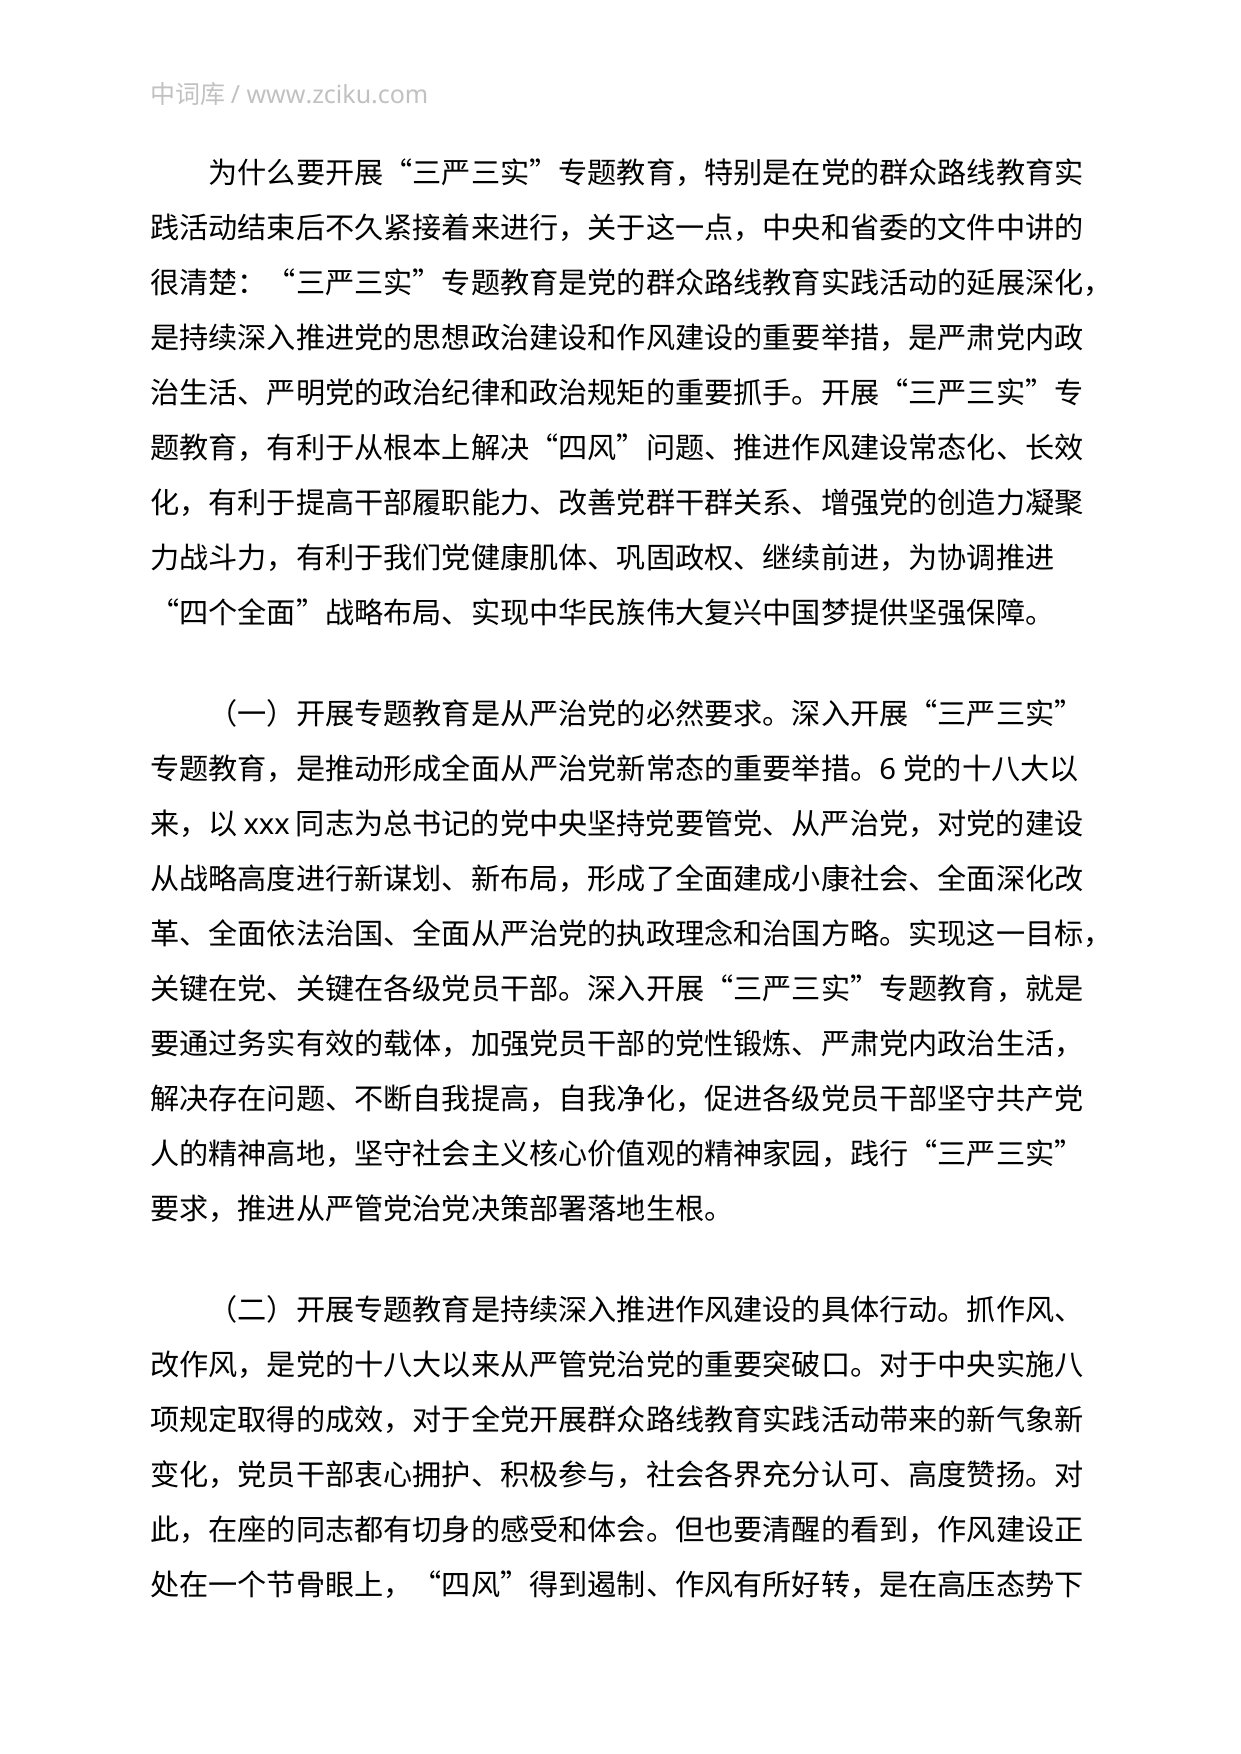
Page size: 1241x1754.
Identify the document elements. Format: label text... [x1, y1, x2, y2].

text 为什么要开展“三严三实”专题教育，特别是在党的群众路线教育实践活动结束后不久紧接着来进行，关于这一点，中央和省委的文件中讲的很清楚：“三严三实”专题教育是党的群众路线教育实践活动的延展深化，是持续深入推进党的思想政治建设和作风建设的重要举措，是严肃党内政治生活、严明党的政治纪律和政治规矩的重要抓手。开展“三严三实”专题教育，有利于从根本上解决“四风”问题、推进作风建设常态化、长效化，有利于提高干部履职能力、改善党群干群关系、增强党的创造力凝聚力战斗力，有利于我们党健康肌体、巩固政权、继续前进，为协调推进“四个全面”战略布局、实现中华民族伟大复兴中国梦提供坚强保障。 [150, 150, 1090, 631]
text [150, 1287, 1090, 1604]
text （一）开展专题教育是从严治党的必然要求。深入开展“三严三实”专题教育，是推动形成全面从严治党新常态的重要举措。6 党的十八大以来，以xxx同志为总书记的党中央坚持党要管党、从严治党，对党的建设从战略高度进行新谋划、新布局，形成了全面建成小康社会、全面深化改革、全面依法治国、全面从严治党的执政理念和治国方略。实现这一目标，关键在党、关键在各级党员干部。深入开展“三严三实”专题教育，就是要通过务实有效的载体，加强党员干部的党性锻炼、严肃党内政治生活，解决存在问题、不断自我提高，自我净化，促进各级党员干部坚守共产党人的精神高地，坚守社会主义核心价值观的精神家园，践行“三严三实”要求，推进从严管党治党决策部署落地生根。 [150, 691, 1090, 1227]
